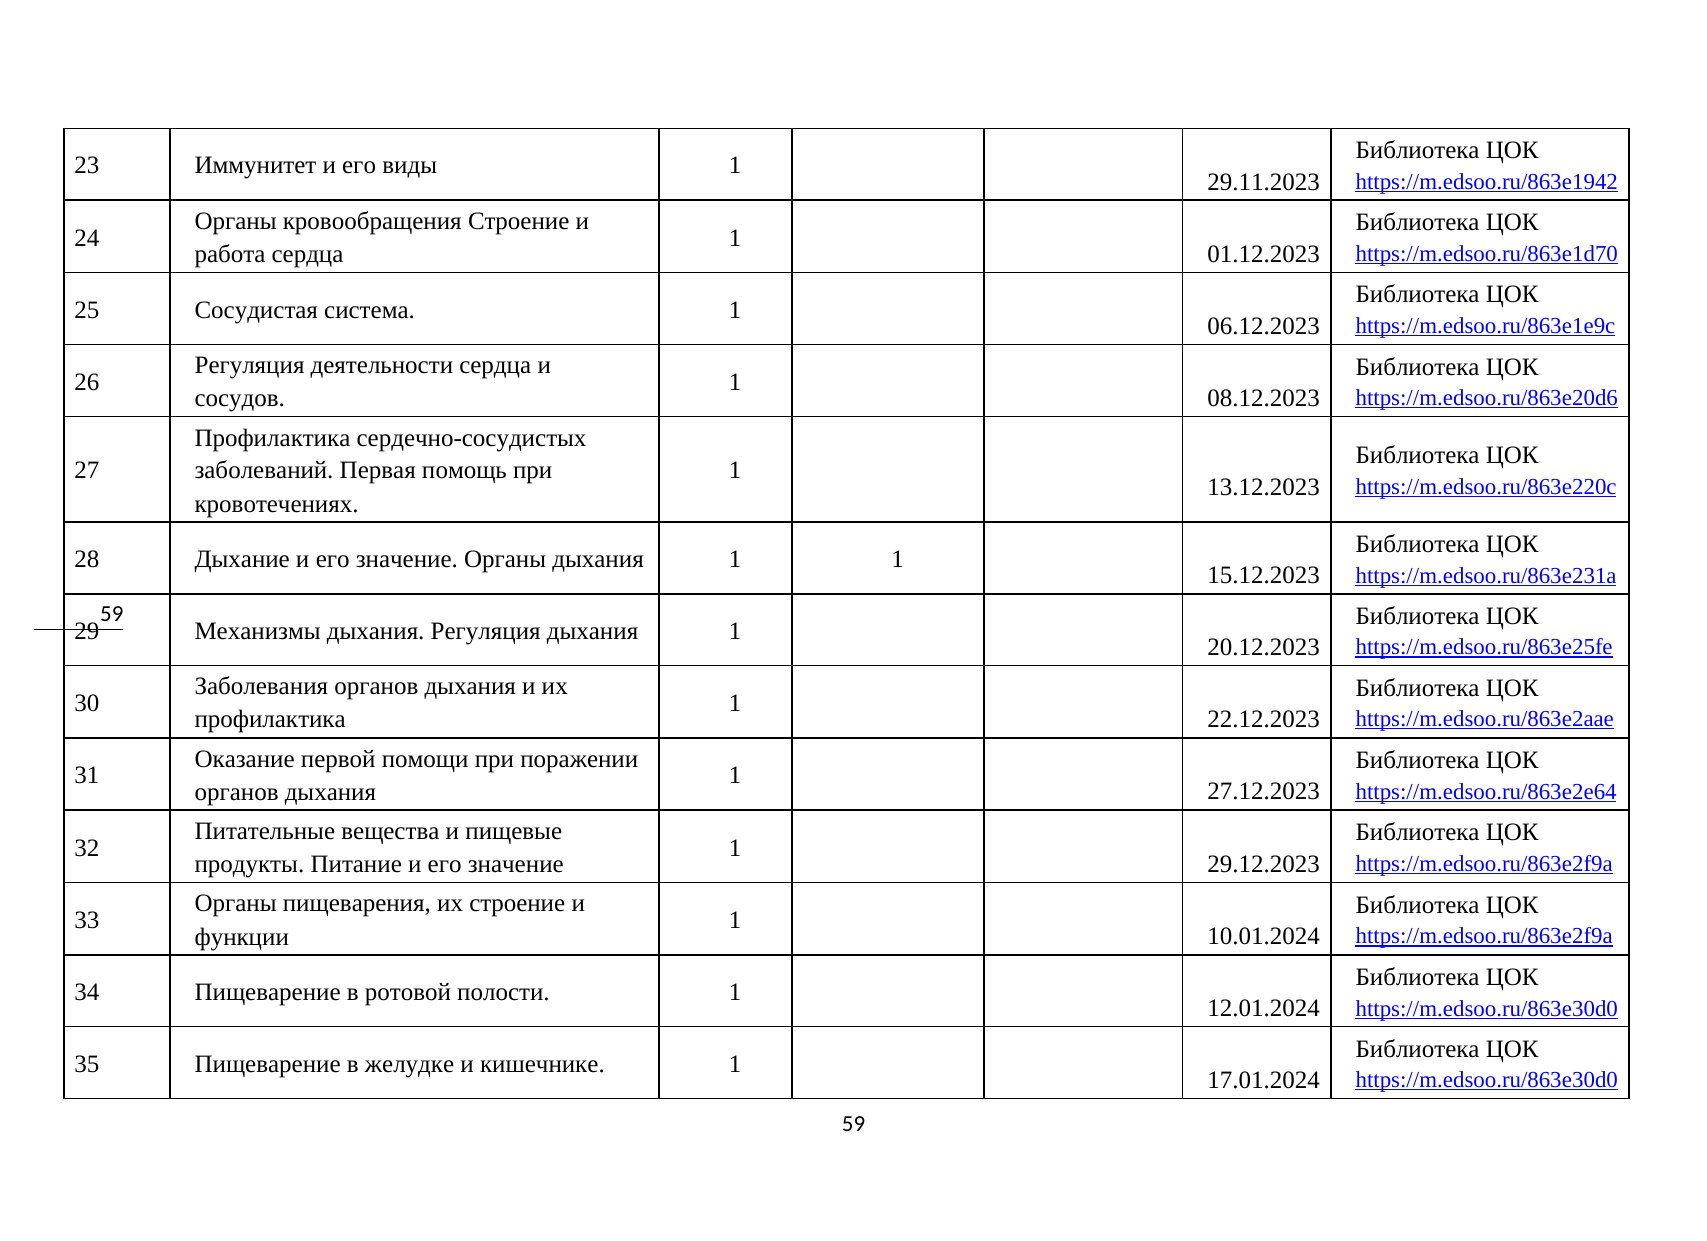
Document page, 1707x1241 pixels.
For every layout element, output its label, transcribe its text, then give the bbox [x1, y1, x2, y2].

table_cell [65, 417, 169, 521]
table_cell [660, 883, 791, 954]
table_cell Библиотека ЦОК https://m.edsoo.ru/863e1942 [1332, 129, 1628, 199]
table_cell Иммунитет и его виды [171, 129, 658, 199]
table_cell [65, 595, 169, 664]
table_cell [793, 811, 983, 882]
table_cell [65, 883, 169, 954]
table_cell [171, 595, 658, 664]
table_cell 1 [660, 273, 791, 343]
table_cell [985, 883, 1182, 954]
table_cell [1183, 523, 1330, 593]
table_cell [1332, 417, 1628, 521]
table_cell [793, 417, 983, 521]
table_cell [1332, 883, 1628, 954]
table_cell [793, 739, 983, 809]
table_cell 1 [660, 129, 791, 199]
table_cell [985, 129, 1182, 199]
table_cell 26 [65, 345, 169, 416]
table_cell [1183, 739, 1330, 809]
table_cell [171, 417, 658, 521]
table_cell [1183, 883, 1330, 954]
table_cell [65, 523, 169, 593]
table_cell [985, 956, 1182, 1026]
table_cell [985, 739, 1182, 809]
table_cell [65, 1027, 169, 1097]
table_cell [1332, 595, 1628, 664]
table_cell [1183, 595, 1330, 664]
table_cell Сосудистая система. [171, 273, 658, 343]
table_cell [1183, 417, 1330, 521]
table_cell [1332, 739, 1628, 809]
table_cell [793, 345, 983, 416]
table_cell Библиотека ЦОК https://m.edsoo.ru/863e1d70 [1332, 201, 1628, 272]
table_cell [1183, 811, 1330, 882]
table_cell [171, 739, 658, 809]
table_cell 01.12.2023 [1183, 201, 1330, 272]
table_cell [985, 345, 1182, 416]
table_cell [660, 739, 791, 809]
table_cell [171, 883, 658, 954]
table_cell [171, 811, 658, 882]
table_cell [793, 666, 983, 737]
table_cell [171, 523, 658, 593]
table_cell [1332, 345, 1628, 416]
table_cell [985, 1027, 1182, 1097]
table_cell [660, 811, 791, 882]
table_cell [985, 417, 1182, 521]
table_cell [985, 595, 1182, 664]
table_cell 29.11.2023 [1183, 129, 1330, 199]
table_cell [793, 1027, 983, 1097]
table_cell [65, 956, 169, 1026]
table_cell 08.12.2023 [1183, 345, 1330, 416]
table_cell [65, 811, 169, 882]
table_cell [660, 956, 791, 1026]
table_cell Библиотека ЦОК https://m.edsoo.ru/863e1e9c [1332, 273, 1628, 343]
table_cell 1 [660, 345, 791, 416]
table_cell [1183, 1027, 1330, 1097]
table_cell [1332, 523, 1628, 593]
table_cell [793, 129, 983, 199]
table_cell Органы кровообращения Строение и работа сердца [171, 201, 658, 272]
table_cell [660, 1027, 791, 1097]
table_cell 23 [65, 129, 169, 199]
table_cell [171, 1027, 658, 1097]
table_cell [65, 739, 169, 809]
table_cell 1 [660, 201, 791, 272]
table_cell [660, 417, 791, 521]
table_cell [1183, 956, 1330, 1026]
table_cell Регуляция деятельности сердца и сосудов. [171, 345, 658, 416]
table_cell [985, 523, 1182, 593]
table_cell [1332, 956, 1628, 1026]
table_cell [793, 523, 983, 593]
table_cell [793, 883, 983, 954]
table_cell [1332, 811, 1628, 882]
table_cell 06.12.2023 [1183, 273, 1330, 343]
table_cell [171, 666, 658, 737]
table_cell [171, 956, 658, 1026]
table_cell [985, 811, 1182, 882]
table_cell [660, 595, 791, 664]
table_cell [985, 273, 1182, 343]
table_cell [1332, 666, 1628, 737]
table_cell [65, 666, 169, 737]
table_cell [793, 201, 983, 272]
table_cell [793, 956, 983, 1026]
table_cell [793, 273, 983, 343]
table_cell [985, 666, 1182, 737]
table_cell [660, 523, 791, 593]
table_cell 24 [65, 201, 169, 272]
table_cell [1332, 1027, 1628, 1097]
table_cell 25 [65, 273, 169, 343]
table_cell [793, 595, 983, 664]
table_cell [985, 201, 1182, 272]
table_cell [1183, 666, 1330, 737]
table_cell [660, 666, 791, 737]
